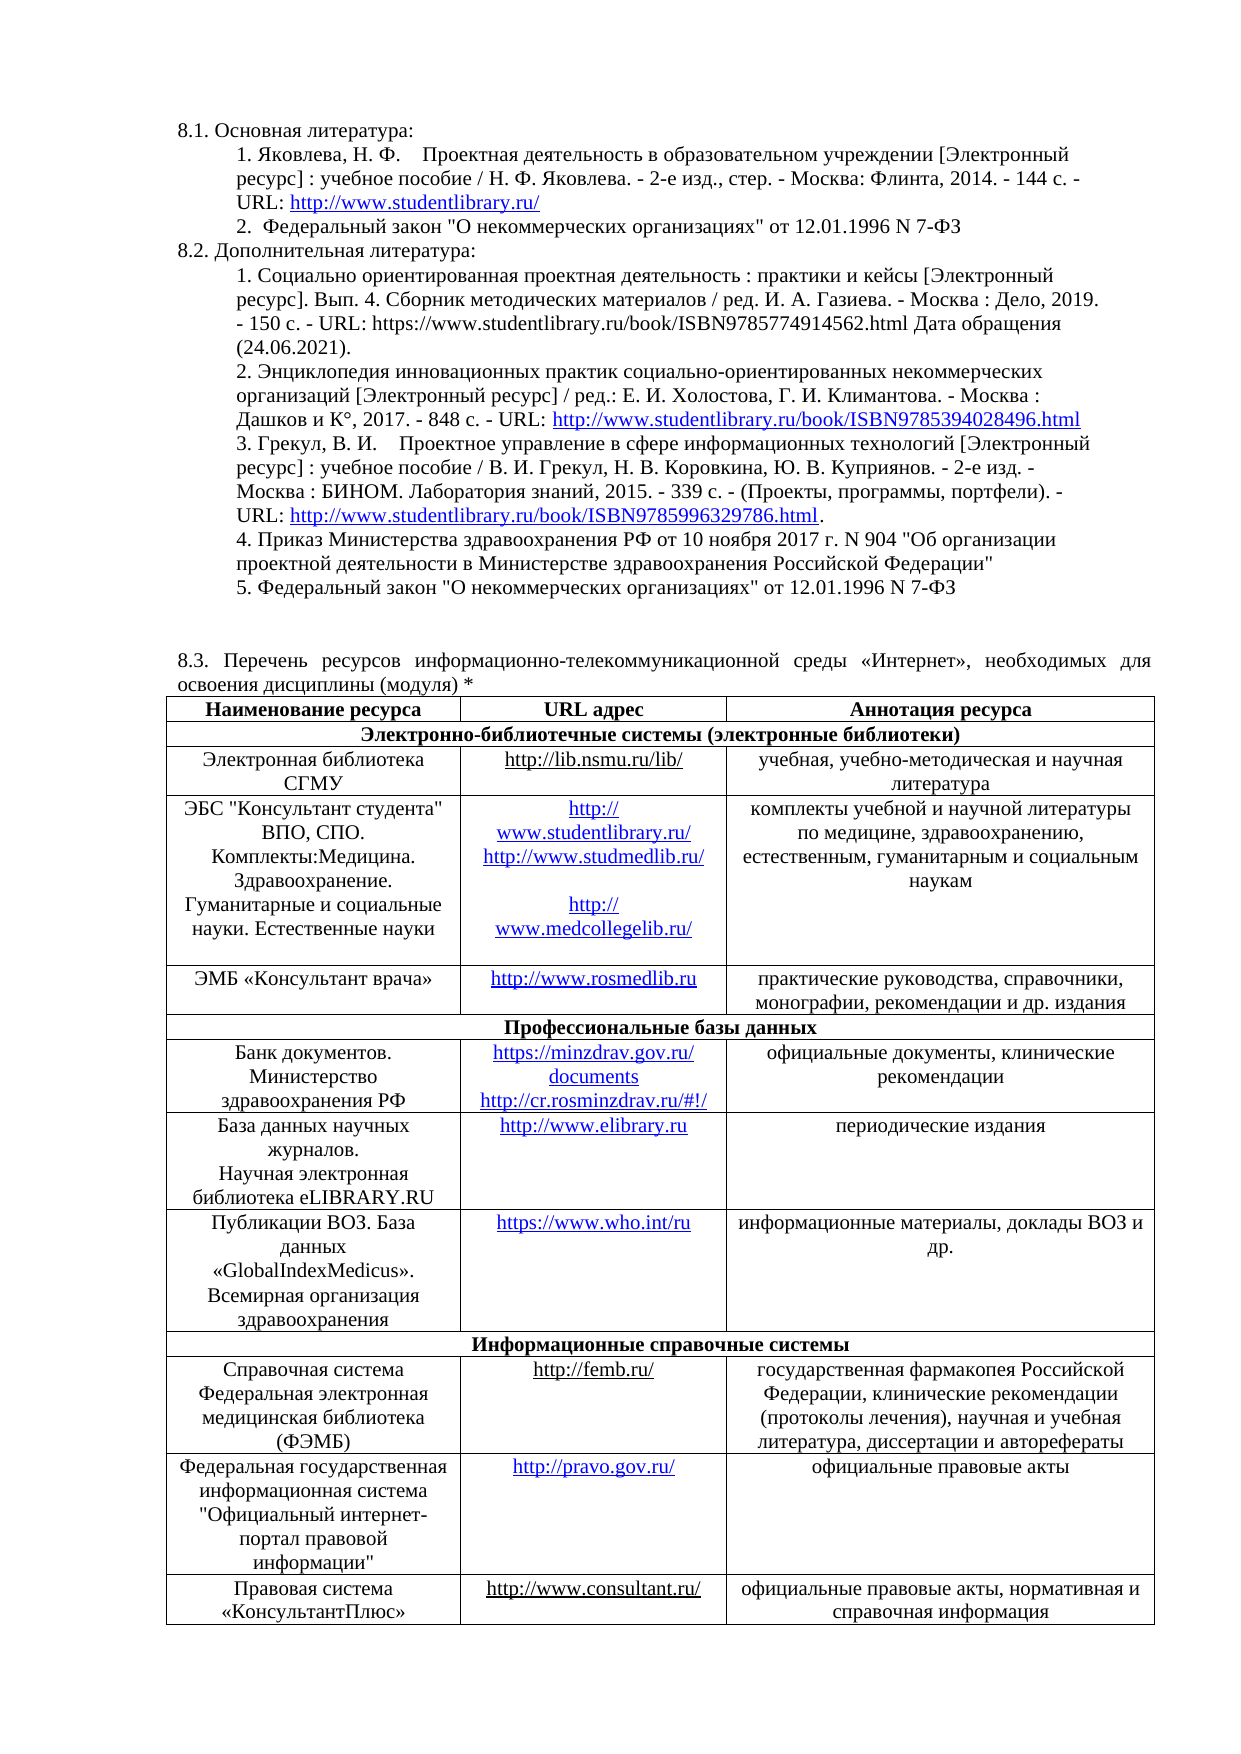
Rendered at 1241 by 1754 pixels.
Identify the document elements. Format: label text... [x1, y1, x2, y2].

text 5. Федеральный закон "О некоммерческих организациях" от 12.01.1996 N 7-ФЗ [236, 575, 1103, 599]
table_cell Электронно-библиотечные системы (электронные библиотеки) [167, 722, 1154, 746]
text 3. Грекул, В. И. Проектное управление в сфере информационных технологий [Электронный ресурс] : учебное пособие / В. И. Грекул, Н. В. Коровкина, Ю. В. Куприянов. - 2-е изд. - Москва : БИНОМ. Лаборатория знаний, 2015. - 339 с. - (Проекты, программы, портфели). - URL: http://www.studentlibrary.ru/book/ISBN9785996329786.html. [236, 431, 1103, 527]
table_cell государственная фармакопея Российской Федерации, клинические рекомендации (протоколы лечения), научная и учебная литература, диссертации и авторефераты [727, 1357, 1154, 1453]
text 8.2. Дополнительная литература: [177, 238, 1103, 262]
table_cell http://femb.ru/ [461, 1357, 726, 1453]
table_cell официальные документы, клинические рекомендации [727, 1040, 1154, 1112]
table_header URL адрес [461, 697, 726, 721]
table_cell http://www.consultant.ru/ [461, 1575, 726, 1623]
table_cell Профессиональные базы данных [167, 1015, 1154, 1039]
table_cell официальные правовые акты, нормативная и справочная информация [727, 1575, 1154, 1623]
table_cell Информационные справочные системы [167, 1332, 1154, 1356]
table_cell официальные правовые акты [727, 1454, 1154, 1574]
table_cell https://minzdrav.gov.ru/documents http://cr.rosminzdrav.ru/#!/ [461, 1040, 726, 1112]
text 2. Федеральный закон "О некоммерческих организациях" от 12.01.1996 N 7-ФЗ [236, 214, 1103, 238]
text 1. Социально ориентированная проектная деятельность : практики и кейсы [Электронный ресурс]. Вып. 4. Сборник методических материалов / ред. И. А. Газиева. - Москва : Дело, 2019. - 150 с. - URL: https://www.studentlibrary.ru/book/ISBN9785774914562.html Дата обращения (24.06.2021). [236, 262, 1103, 359]
table_cell Справочная система Федеральная электронная медицинская библиотека (ФЭМБ) [167, 1357, 460, 1453]
table_cell Банк документов. Министерство здравоохранения РФ [167, 1040, 460, 1112]
table_cell комплекты учебной и научной литературы по медицине, здравоохранению, естественным, гуманитарным и социальным наукам [727, 796, 1154, 964]
table_cell ЭБС "Консультант студента" ВПО, СПО. Комплекты:Медицина. Здравоохранение. Гуманитарные и социальные науки. Естественные науки [167, 796, 460, 964]
table_cell периодические издания [727, 1113, 1154, 1209]
table_cell http://lib.nsmu.ru/lib/ [461, 747, 726, 795]
text 2. Энциклопедия инновационных практик социально-ориентированных некоммерческих организаций [Электронный ресурс] / ред.: Е. И. Холостова, Г. И. Климантова. - Москва : Дашков и К°, 2017. - 848 с. - URL: http://www.studentlibrary.ru/book/ISBN9785394028496.html [236, 359, 1103, 431]
table_cell https://www.who.int/ru [461, 1210, 726, 1331]
table_cell Правовая система «КонсультантПлюс» [167, 1575, 460, 1623]
table_cell ЭМБ «Консультант врача» [167, 966, 460, 1014]
table_cell практические руководства, справочники, монографии, рекомендации и др. издания [727, 966, 1154, 1014]
table_cell Публикации ВОЗ. База данных «GlobalIndexMedicus». Всемирная организация здравоохранения [167, 1210, 460, 1331]
table_cell информационные материалы, доклады ВОЗ и др. [727, 1210, 1154, 1331]
table_cell http://www.elibrary.ru [461, 1113, 726, 1209]
table_cell Электронная библиотека СГМУ [167, 747, 460, 795]
table_cell Федеральная государственная информационная система "Официальный интернет-портал правовой информации" [167, 1454, 460, 1574]
table_cell http://www.studentlibrary.ru/ http://www.studmedlib.ru/ http://www.medcollegelib.ru/ [461, 796, 726, 964]
table_cell учебная, учебно-методическая и научная литература [727, 747, 1154, 795]
text 8.3. Перечень ресурсов информационно-телекоммуникационной среды «Интернет», необходимых для освоения дисциплины (модуля) * [177, 647, 1152, 696]
table_header Аннотация ресурса [727, 697, 1154, 721]
text 8.1. Основная литература: [177, 118, 1103, 142]
table_cell http://pravo.gov.ru/ [461, 1454, 726, 1574]
text 4. Приказ Министерства здравоохранения РФ от 10 ноября 2017 г. N 904 "Об организации проектной деятельности в Министерстве здравоохранения Российской Федерации" [236, 527, 1103, 575]
table_header Наименование ресурса [167, 697, 460, 721]
table_cell База данных научных журналов. Научная электронная библиотека eLIBRARY.RU [167, 1113, 460, 1209]
text 1. Яковлева, Н. Ф. Проектная деятельность в образовательном учреждении [Электронный ресурс] : учебное пособие / Н. Ф. Яковлева. - 2-е изд., стер. - Москва: Флинта, 2014. - 144 с. - URL: http://www.studentlibrary.ru/ [236, 142, 1103, 214]
table_cell http://www.rosmedlib.ru [461, 966, 726, 1014]
